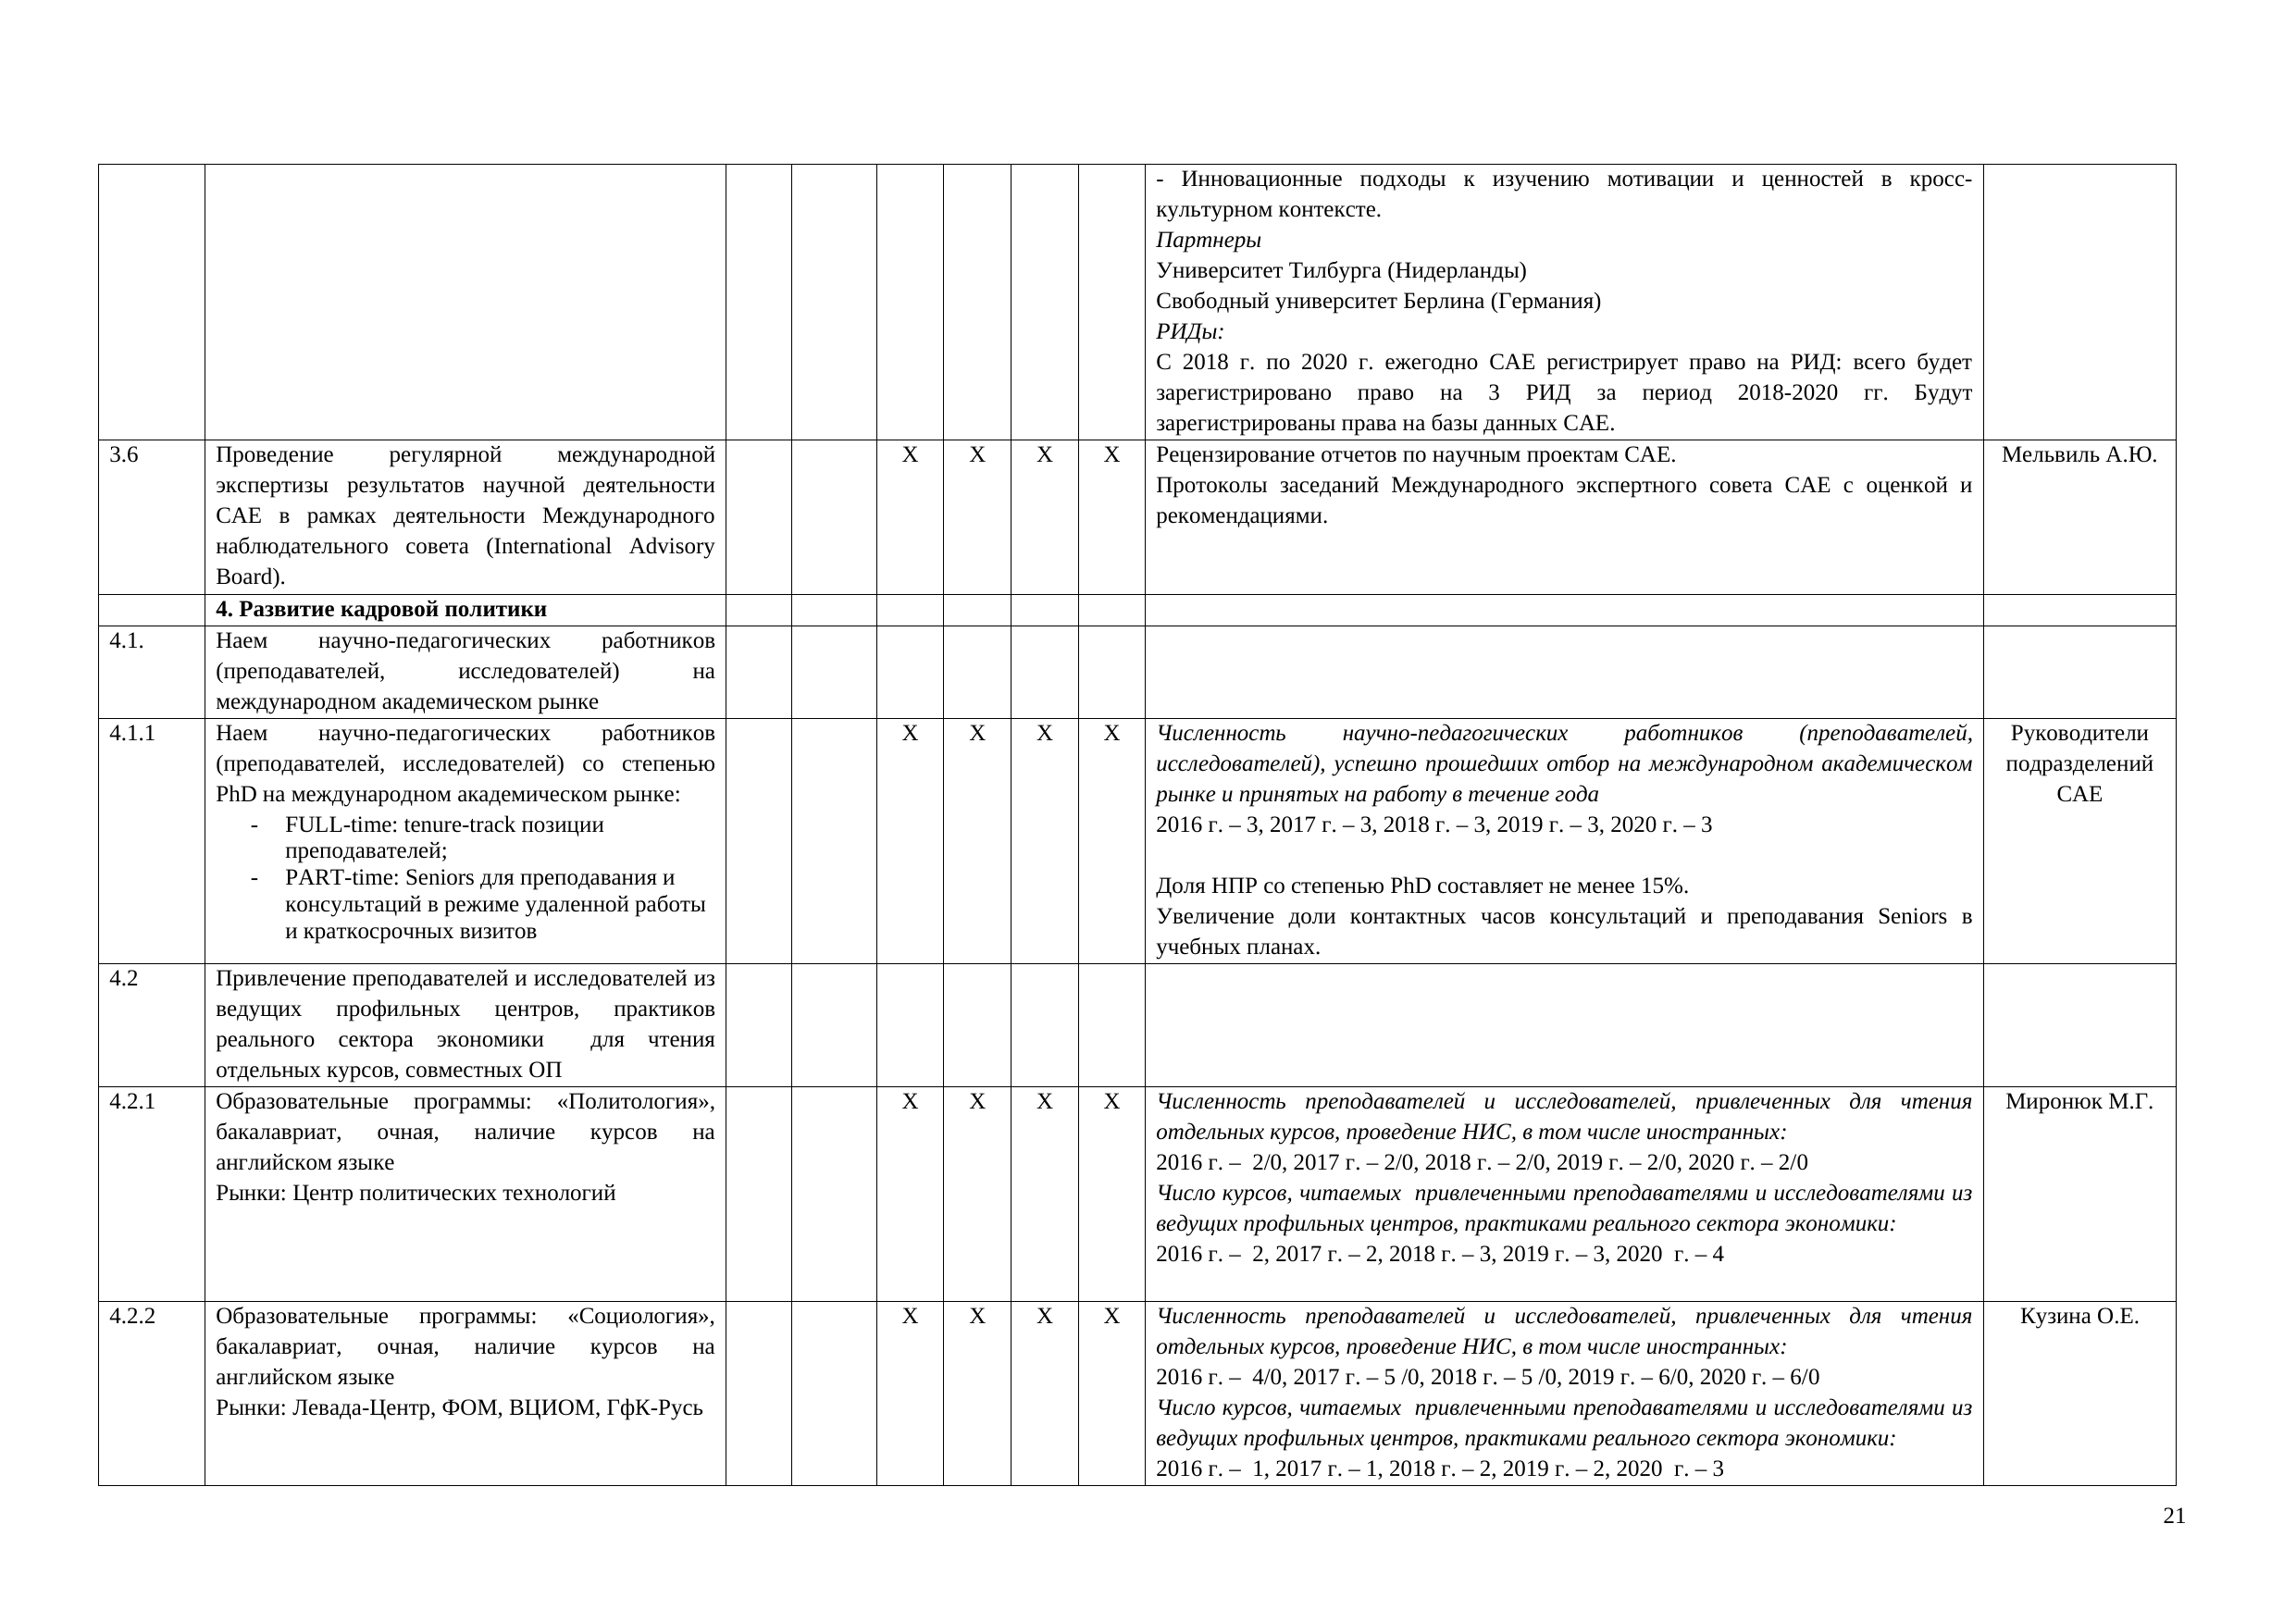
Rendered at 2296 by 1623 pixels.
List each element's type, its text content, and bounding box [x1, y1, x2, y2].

table_cell Х [1011, 1302, 1078, 1485]
table_cell [1984, 964, 2176, 1086]
table_cell Наем научно-педагогических работников (преподавателей, исследователей) на международном академическом рынке [205, 626, 726, 718]
table_cell Х [944, 1302, 1011, 1485]
table_cell 4.2.2 [99, 1302, 205, 1485]
table_cell [944, 964, 1011, 1086]
table_cell 4.2.1 [99, 1087, 205, 1301]
table_cell [99, 595, 205, 626]
table_cell [792, 626, 876, 718]
table_cell [726, 964, 791, 1086]
table_cell [726, 1302, 791, 1485]
table_cell [792, 1087, 876, 1301]
table_cell Численность преподавателей и исследователей, привлеченных для чтения отдельных курсов, проведение НИС, в том числе иностранных: 2016 г. – 2/0, 2017 г. – 2/0, 2018 г. – 2/0, 2019 г. – 2/0, 2020 г. – 2/0 Число курсов, читаемых привлеченными преподавателями и исследователями из ведущих профильных центров, практиками реального сектора экономики: 2016 г. – 2, 2017 г. – 2, 2018 г. – 3, 2019 г. – 3, 2020 г. – 4 [1146, 1087, 1983, 1301]
table_cell [877, 626, 943, 718]
table_cell 4. Развитие кадровой политики [205, 595, 726, 626]
table_cell Проведение регулярной международной экспертизы результатов научной деятельности САЕ в рамках деятельности Международного наблюдательного совета (International Advisory Board). [205, 440, 726, 594]
table_cell [1079, 595, 1145, 626]
table_cell [1011, 964, 1078, 1086]
table_cell Х [1079, 1302, 1145, 1485]
table_cell Х [877, 1087, 943, 1301]
table_cell 4.1.1 [99, 719, 205, 963]
table_cell [792, 719, 876, 963]
table_cell Образовательные программы: «Политология», бакалавриат, очная, наличие курсов на английском языке Рынки: Центр политических технологий [205, 1087, 726, 1301]
table_cell Х [1011, 1087, 1078, 1301]
table_cell Х [792, 165, 876, 440]
table_cell Х [1079, 440, 1145, 594]
table_cell Х [944, 719, 1011, 963]
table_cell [1146, 165, 1983, 440]
table_cell Кузина О.Е. [1984, 1302, 2176, 1485]
table_cell Х [877, 1302, 943, 1485]
table_cell [877, 964, 943, 1086]
table_cell [726, 1087, 791, 1301]
table_cell Х [1011, 719, 1078, 963]
table_cell Х [1079, 165, 1145, 440]
table_cell [1011, 595, 1078, 626]
table_cell Привлечение преподавателей и исследователей из ведущих профильных центров, практиков реального сектора экономики для чтения отдельных курсов, совместных ОП [205, 964, 726, 1086]
table_cell 3.6 [99, 440, 205, 594]
table_cell Численность научно-педагогических работников (преподавателей, исследователей), успешно прошедших отбор на международном академическом рынке и принятых на работу в течение года 2016 г. – 3, 2017 г. – 3, 2018 г. – 3, 2019 г. – 3, 2020 г. – 3 Доля НПР со степенью PhD составляет не менее 15%. Увеличение доли контактных часов консультаций и преподавания Seniors в учебных планах. [1146, 719, 1983, 963]
table_cell Х [877, 719, 943, 963]
table_cell Х [1011, 440, 1078, 594]
table_cell Х [877, 440, 943, 594]
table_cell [205, 165, 726, 440]
table_cell Х [1079, 719, 1145, 963]
table_cell [1146, 626, 1983, 718]
table_cell Х [1011, 165, 1078, 440]
table_cell [726, 595, 791, 626]
table_cell Х [944, 1087, 1011, 1301]
table_cell Х [877, 165, 943, 440]
table_cell [726, 719, 791, 963]
table_cell [726, 626, 791, 718]
table_cell Мавлетова А.М. [1984, 165, 2176, 440]
table_cell [877, 595, 943, 626]
table_cell 3.5.1 [99, 165, 205, 440]
table_cell [1146, 595, 1983, 626]
table_cell [944, 626, 1011, 718]
table_cell Х [1079, 1087, 1145, 1301]
table_cell [1146, 964, 1983, 1086]
table_cell [792, 595, 876, 626]
table_cell Х [944, 440, 1011, 594]
table_cell Мельвиль А.Ю. [1984, 440, 2176, 594]
table_cell [1984, 595, 2176, 626]
table_cell Миронюк М.Г. [1984, 1087, 2176, 1301]
table_cell [944, 595, 1011, 626]
table_cell [792, 964, 876, 1086]
table_cell [726, 440, 791, 594]
table_cell [792, 440, 876, 594]
table_cell [792, 1302, 876, 1485]
table_cell Рецензирование отчетов по научным проектам САЕ. Протоколы заседаний Международного экспертного совета САЕ с оценкой и рекомендациями. [1146, 440, 1983, 594]
table_cell Численность преподавателей и исследователей, привлеченных для чтения отдельных курсов, проведение НИС, в том числе иностранных: 2016 г. – 4/0, 2017 г. – 5 /0, 2018 г. – 5 /0, 2019 г. – 6/0, 2020 г. – 6/0 Число курсов, читаемых привлеченными преподавателями и исследователями из ведущих профильных центров, практиками реального сектора экономики: 2016 г. – 1, 2017 г. – 1, 2018 г. – 2, 2019 г. – 2, 2020 г. – 3 [1146, 1302, 1983, 1485]
table_cell Образовательные программы: «Социология», бакалавриат, очная, наличие курсов на английском языке Рынки: Левада-Центр, ФОМ, ВЦИОМ, ГфК-Русь [205, 1302, 726, 1485]
table_cell Руководители подразделений САЕ [1984, 719, 2176, 963]
table_cell 4.1. [99, 626, 205, 718]
table_cell [1984, 626, 2176, 718]
table_cell [726, 165, 791, 440]
table_cell [1011, 626, 1078, 718]
table_cell Наем научно-педагогических работников (преподавателей, исследователей) со степенью PhD на международном академическом рынке: FULL-time: tenure-track позиции преподавателей; PART-time: Seniors для преподавания и консультаций в режиме удаленной работы и краткосрочных визитов [205, 719, 726, 963]
table_cell Х [944, 165, 1011, 440]
table_cell [1079, 964, 1145, 1086]
table_cell 4.2 [99, 964, 205, 1086]
table_cell [1079, 626, 1145, 718]
